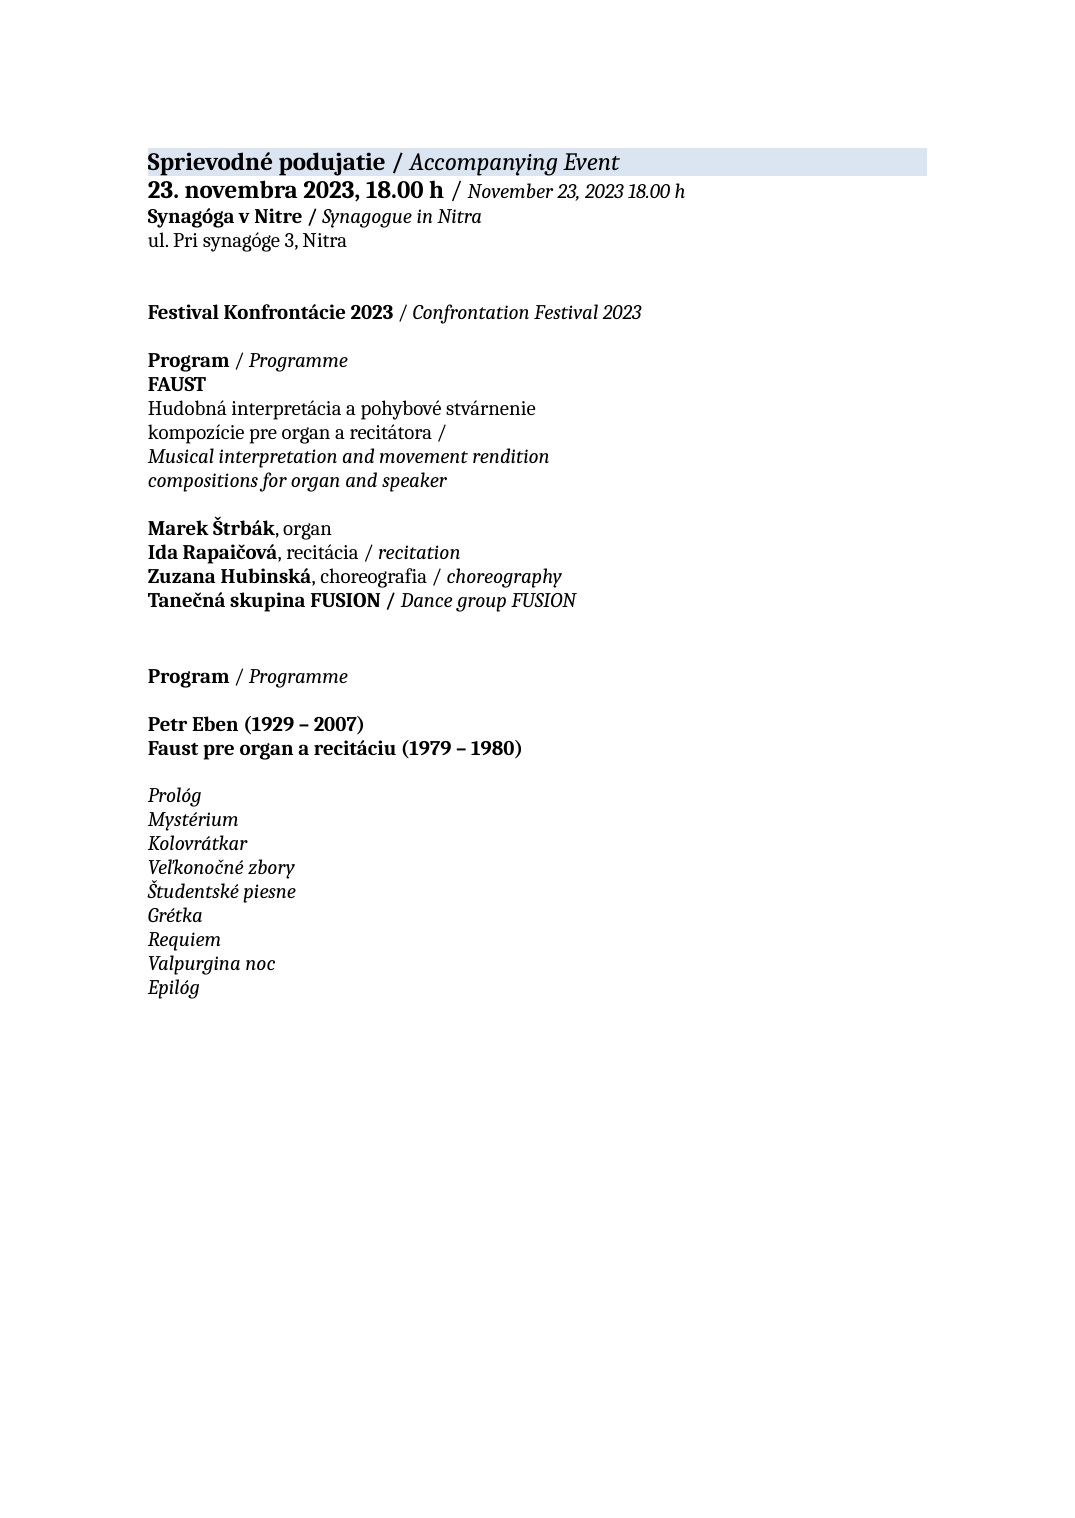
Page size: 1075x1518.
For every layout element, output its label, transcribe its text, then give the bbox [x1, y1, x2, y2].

text Prológ [148, 784, 927, 808]
text Musical interpretation and movement rendition [148, 445, 927, 469]
text ul. Pri synagóge 3, Nitra [148, 229, 927, 253]
text Synagóga v Nitre / Synagogue in Nitra [148, 205, 927, 229]
text Petr Eben (1929 – 2007) [148, 712, 927, 736]
text Mystérium [148, 808, 927, 832]
text Epilóg [148, 976, 927, 1000]
text Marek Štrbák, organ [148, 517, 927, 541]
text Študentské piesne [148, 880, 927, 904]
text Grétka [148, 904, 927, 928]
text Ida Rapaičová, recitácia / recitation [148, 541, 927, 564]
text Program / Programme [148, 664, 927, 688]
text FAUST [148, 373, 927, 397]
text Program / Programme [148, 349, 927, 373]
text Hudobná interpretácia a pohybové stvárnenie [148, 397, 927, 421]
text kompozície pre organ a recitátora / [148, 421, 927, 445]
text Festival Konfrontácie 2023 / Confrontation Festival 2023 [148, 301, 927, 325]
text Kolovrátkar [148, 832, 927, 856]
text Sprievodné podujatie / Accompanying Event [148, 148, 927, 176]
text Tanečná skupina FUSION / Dance group FUSION [148, 588, 927, 612]
text Valpurgina noc [148, 952, 927, 976]
text compositions for organ and speaker [148, 469, 927, 493]
text Veľkonočné zbory [148, 856, 927, 880]
text Zuzana Hubinská, choreografia / choreography [148, 564, 927, 588]
text Requiem [148, 928, 927, 952]
text 23. novembra 2023, 18.00 h / November 23, 2023 18.00 h [148, 176, 927, 205]
text Faust pre organ a recitáciu (1979 – 1980) [148, 736, 927, 760]
